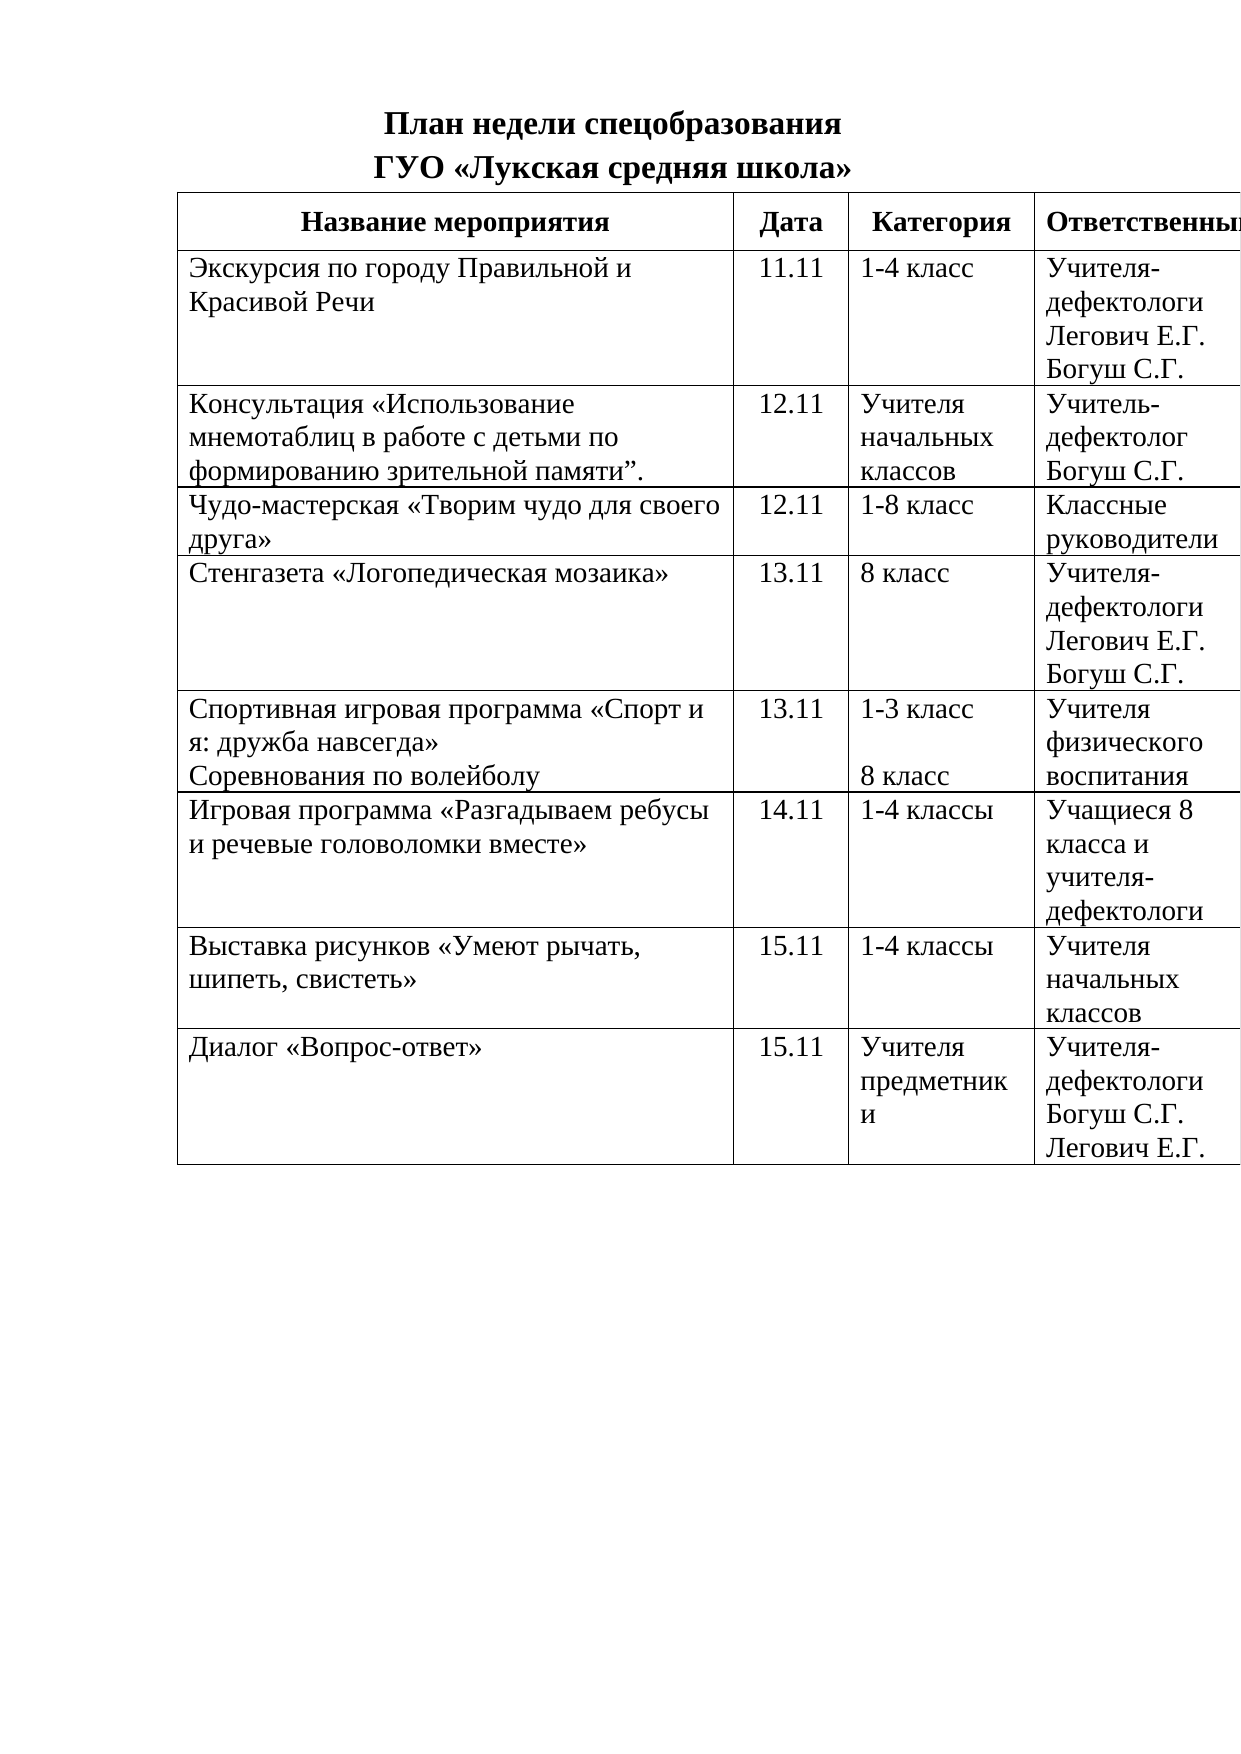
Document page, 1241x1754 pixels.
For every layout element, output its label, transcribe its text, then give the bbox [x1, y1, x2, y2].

table_cell 13.11 [734, 691, 848, 791]
table_cell Учащиеся 8 класса и учителя-дефектологи [1035, 793, 1240, 927]
table_cell Стенгазета «Логопедическая мозаика» [178, 556, 733, 690]
table_cell Учителя физического воспитания [1035, 691, 1240, 791]
table_cell Спортивная игровая программа «Спорт и я: дружба навсегда» Соревнования по волейболу [178, 691, 733, 791]
table_cell Выставка рисунков «Умеют рычать, шипеть, свистеть» [178, 928, 733, 1028]
table_cell Учителя начальных классов [1035, 928, 1240, 1028]
table_cell Учитель-дефектолог Богуш С.Г. [1035, 386, 1240, 486]
table_cell Учителя начальных классов [849, 386, 1034, 486]
table_cell 15.11 [734, 1029, 848, 1163]
table_cell Чудо-мастерская «Творим чудо для своего друга» [178, 488, 733, 554]
table_header Название мероприятия [178, 193, 733, 249]
text План недели спецобразования [74, 103, 1152, 142]
table_cell Учителя-дефектологи Легович Е.Г. Богуш С.Г. [1035, 251, 1240, 385]
table_cell Экскурсия по городу Правильной и Красивой Речи [178, 251, 733, 385]
table_cell 12.11 [734, 386, 848, 486]
table_cell 1-4 классы [849, 793, 1034, 927]
table_cell 1-8 класс [849, 488, 1034, 554]
text ГУО «Лукская средняя школа» [74, 147, 1152, 186]
table_cell Учителя-дефектологи Легович Е.Г. Богуш С.Г. [1035, 556, 1240, 690]
table_cell Учителя-дефектологи Богуш С.Г. Легович Е.Г. [1035, 1029, 1240, 1163]
table_cell 14.11 [734, 793, 848, 927]
table_cell 1-4 класс [849, 251, 1034, 385]
table_cell 1-4 классы [849, 928, 1034, 1028]
table_header Дата [734, 193, 848, 249]
table_cell 11.11 [734, 251, 848, 385]
table_cell 1-3 класс 8 класс [849, 691, 1034, 791]
table_cell 15.11 [734, 928, 848, 1028]
table_cell Консультация «Использование мнемотаблиц в работе с детьми по формированию зрительной памяти”. [178, 386, 733, 486]
table_cell 8 класс [849, 556, 1034, 690]
table_cell 13.11 [734, 556, 848, 690]
table_cell Классные руководители [1035, 488, 1240, 554]
table_cell Игровая программа «Разгадываем ребусы и речевые головоломки вместе» [178, 793, 733, 927]
table_cell 12.11 [734, 488, 848, 554]
table_header Категория [849, 193, 1034, 249]
table_cell Диалог «Вопрос-ответ» [178, 1029, 733, 1163]
table_header Ответственный [1035, 193, 1240, 249]
table_cell Учителя предметники [849, 1029, 1034, 1163]
